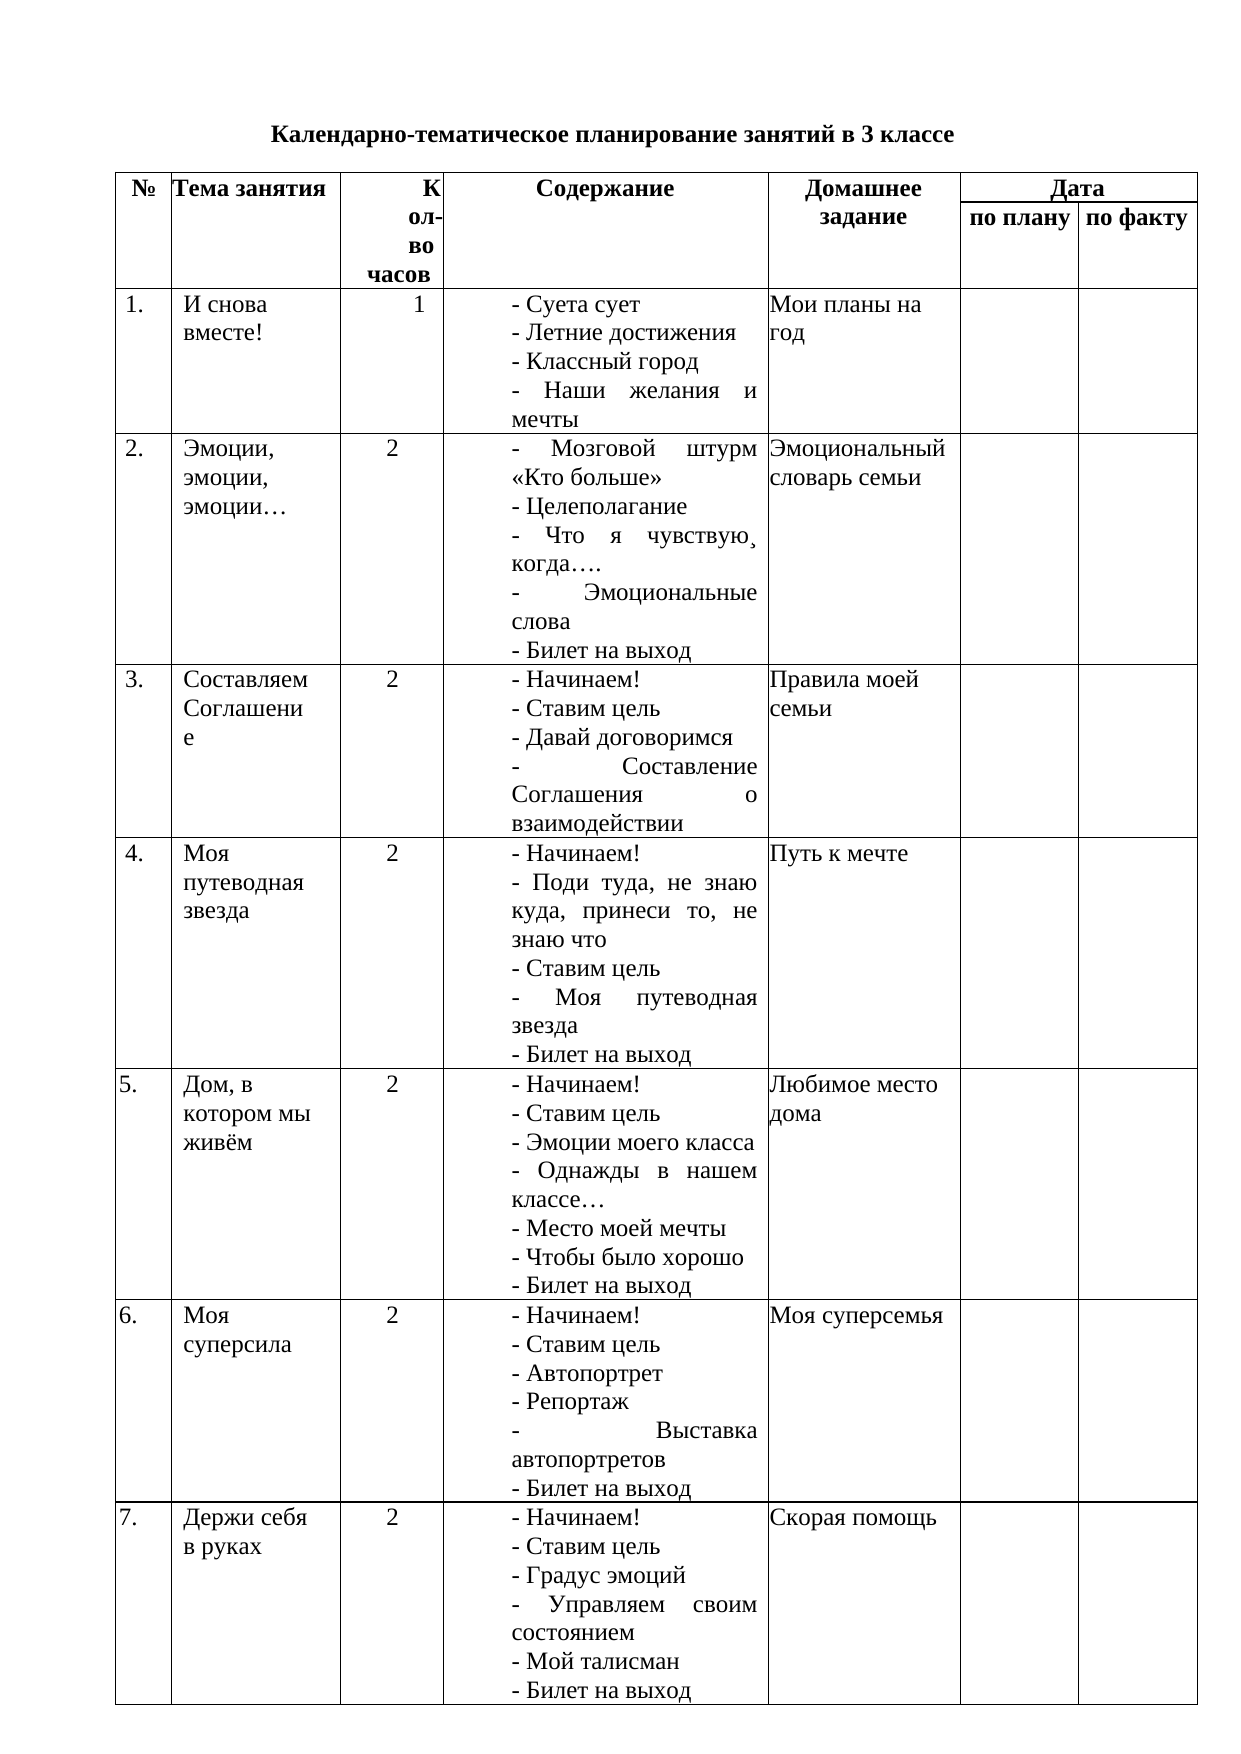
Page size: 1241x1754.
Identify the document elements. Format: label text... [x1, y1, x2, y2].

table_header № [116, 173, 171, 288]
table_cell [116, 1300, 171, 1501]
table_cell 2 [341, 665, 443, 837]
table_cell Любимое место дома [769, 1069, 960, 1299]
table_cell 2 [341, 1503, 443, 1704]
table_cell - Суета сует - Летние достижения - Классный город - Наши желания и мечты [444, 289, 768, 432]
table_cell 2 [341, 1069, 443, 1299]
table_cell Моя путеводная звезда [172, 838, 340, 1068]
table_cell [116, 838, 171, 1068]
table_cell [961, 434, 1078, 663]
table_cell [1079, 434, 1197, 663]
table_cell [1079, 838, 1197, 1068]
table_cell Моя суперсила [172, 1300, 340, 1501]
table_cell [116, 1503, 171, 1704]
table_cell [116, 434, 171, 663]
table_cell [1079, 1069, 1197, 1299]
table_cell Мои планы на год [769, 289, 960, 432]
table_cell [961, 665, 1078, 837]
table_cell Эмоции, эмоции, эмоции… [172, 434, 340, 663]
table_cell [116, 289, 171, 432]
table_cell [116, 1069, 171, 1299]
table_cell - Начинаем! - Ставим цель - Эмоции моего класса - Однажды в нашем классе… - Место моей мечты - Чтобы было хорошо - Билет на выход [444, 1069, 768, 1299]
table_cell - Начинаем! - Ставим цель - Давай договоримся - Составление Соглашения о взаимодействии [444, 665, 768, 837]
table_cell [1079, 1300, 1197, 1501]
table_cell 2 [341, 838, 443, 1068]
table_cell [1079, 1503, 1197, 1704]
table_cell [1079, 665, 1197, 837]
table_header Тема занятия [172, 173, 340, 288]
table_cell - Мозговой штурм «Кто больше» - Целеполагание - Что я чувствую¸ когда…. - Эмоциональные слова - Билет на выход [444, 434, 768, 663]
table_cell [961, 1300, 1078, 1501]
table_cell - Начинаем! - Поди туда, не знаю куда, принеси то, не знаю что - Ставим цель - Моя путеводная звезда - Билет на выход [444, 838, 768, 1068]
table_cell [961, 838, 1078, 1068]
table_cell 2 [341, 1300, 443, 1501]
table_cell Правила моей семьи [769, 665, 960, 837]
table_cell [1079, 289, 1197, 432]
table_header Домашнее задание [769, 173, 960, 288]
table_cell Путь к мечте [769, 838, 960, 1068]
table_header Содержание [444, 173, 768, 288]
table_cell [961, 1069, 1078, 1299]
table_cell 2 [341, 434, 443, 663]
table_cell И снова вместе! [172, 289, 340, 432]
table_cell 1 [341, 289, 443, 432]
table_cell - Начинаем! - Ставим цель - Градус эмоций - Управляем своим состоянием - Мой талисман - Билет на выход [444, 1503, 768, 1704]
table_cell Дом, в котором мы живём [172, 1069, 340, 1299]
text Календарно-тематическое планирование занятий в 3 классе [137, 119, 1088, 148]
table_cell Эмоциональный словарь семьи [769, 434, 960, 663]
table_cell Скорая помощь [769, 1503, 960, 1704]
table_cell по плану [961, 203, 1078, 288]
table_cell - Начинаем! - Ставим цель - Автопортрет - Репортаж - Выставка автопортретов - Билет на выход [444, 1300, 768, 1501]
table_cell по факту [1079, 203, 1197, 288]
table_cell Составляем Соглашение [172, 665, 340, 837]
table_cell [961, 1503, 1078, 1704]
table_cell [116, 665, 171, 837]
table_header Кол- во часов [341, 173, 443, 288]
table_header Дата [961, 173, 1197, 201]
table_cell Моя суперсемья [769, 1300, 960, 1501]
table_cell [961, 289, 1078, 432]
table_cell Держи себя в руках [172, 1503, 340, 1704]
